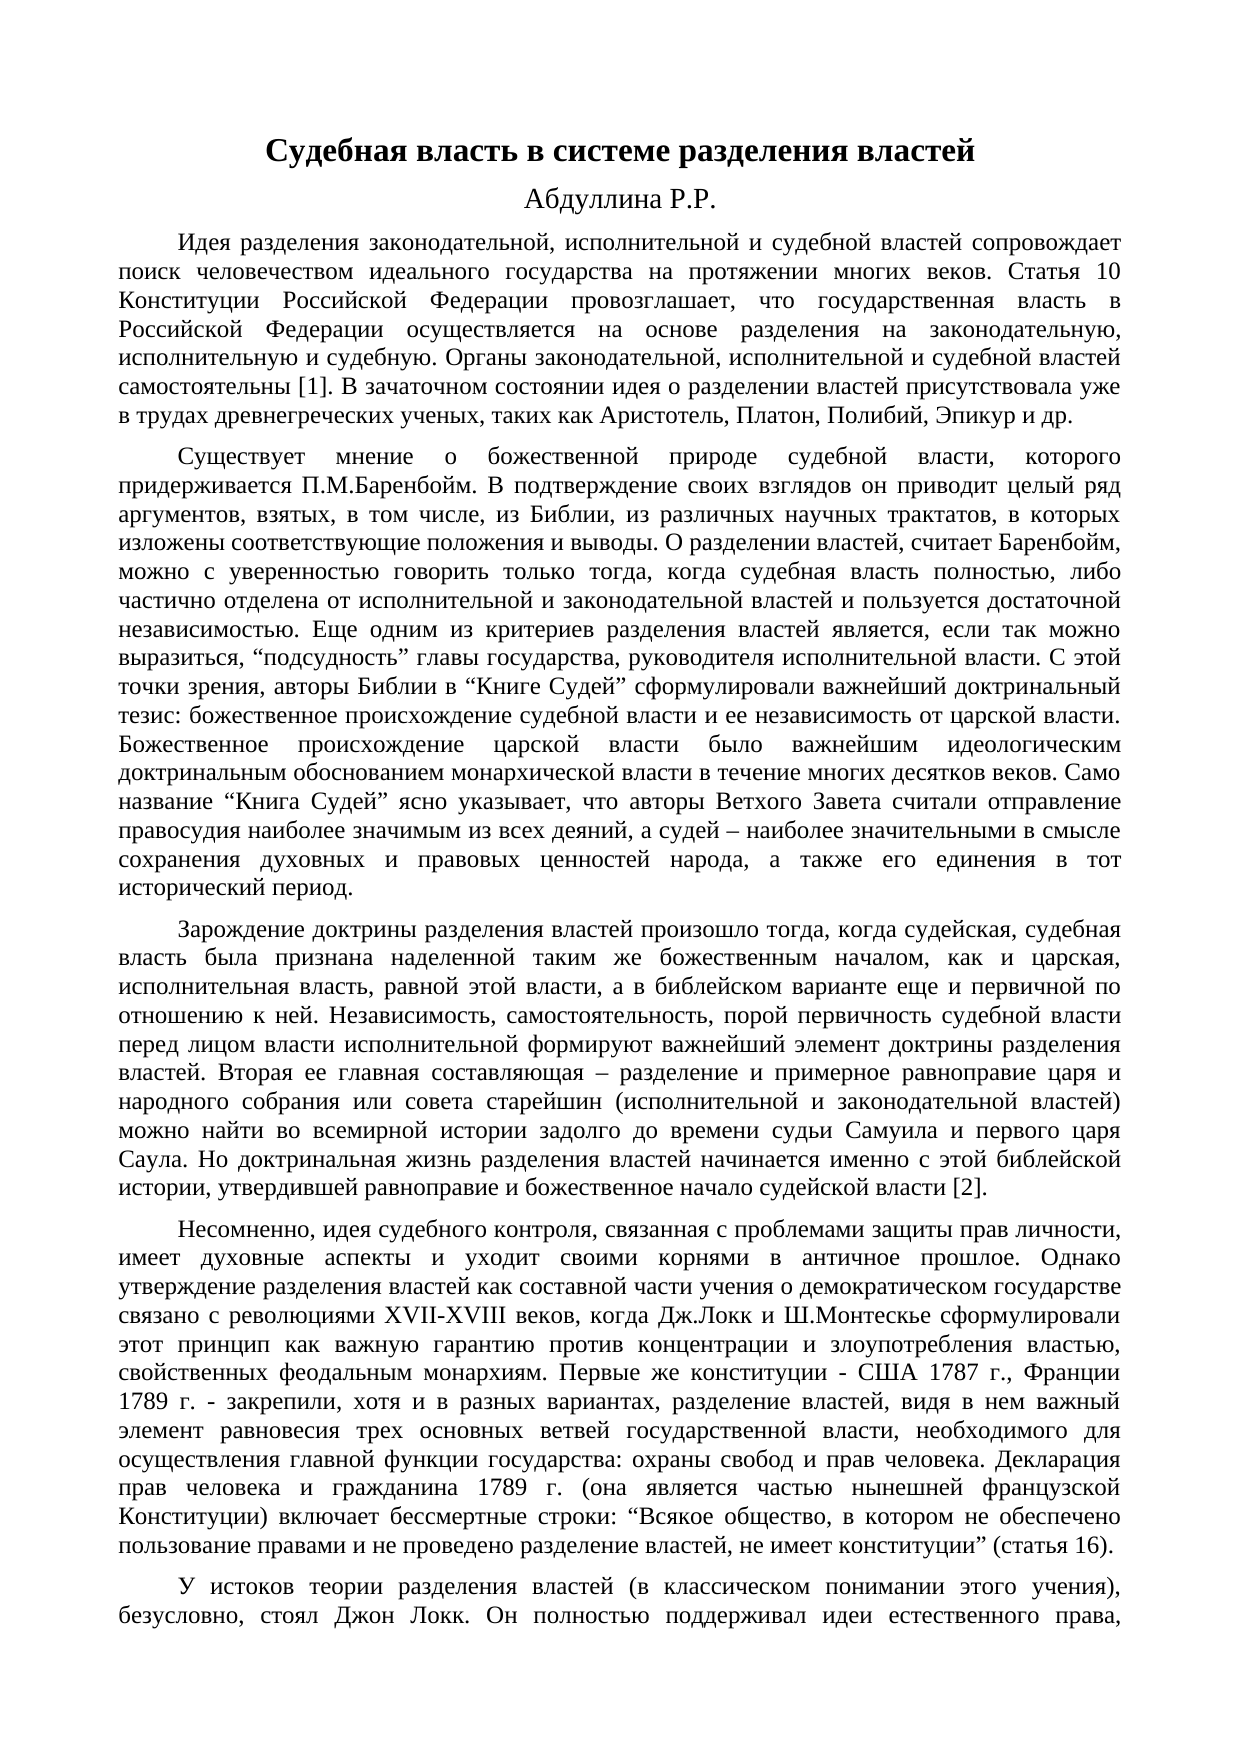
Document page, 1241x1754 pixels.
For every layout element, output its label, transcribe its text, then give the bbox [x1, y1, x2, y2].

text Абдуллина Р.Р. [118, 181, 1122, 215]
text Существует мнение о божественной природе судебной власти, которого придерживается П.М.Баренбойм. В подтверждение своих взглядов он приводит целый ряд аргументов, взятых, в том числе, из Библии, из различных научных трактатов, в которых изложены соответствующие положения и выводы. О разделении властей, считает Баренбойм, можно с уверенностью говорить только тогда, когда судебная власть полностью, либо частично отделена от исполнительной и законодательной властей и пользуется достаточной независимостью. Еще одним из критериев разделения властей является, если так можно выразиться, “подсудность” главы государства, руководителя исполнительной власти. С этой точки зрения, авторы Библии в “Книге Судей” сформулировали важнейший доктринальный тезис: божественное происхождение судебной власти и ее независимость от царской власти. Божественное происхождение царской власти было важнейшим идеологическим доктринальным обоснованием монархической власти в течение многих десятков веков. Само название “Книга Судей” ясно указывает, что авторы Ветхого Завета считали отправление правосудия наиболее значимым из всех деяний, а судей – наиболее значительными в смысле сохранения духовных и правовых ценностей народа, а также его единения в тот исторический период. [118, 441, 1122, 901]
text Идея разделения законодательной, исполнительной и судебной властей сопровождает поиск человечеством идеального государства на протяжении многих веков. Статья 10 Конституции Российской Федерации провозглашает, что государственная власть в Российской Федерации осуществляется на основе разделения на законодательную, исполнительную и судебную. Органы законодательной, исполнительной и судебной властей самостоятельны [1]. В зачаточном состоянии идея о разделении властей присутствовала уже в трудах древнегреческих ученых, таких как Аристотель, Платон, Полибий, Эпикур и др. [118, 227, 1122, 429]
text Несомненно, идея судебного контроля, связанная с проблемами защиты прав личности, имеет духовные аспекты и уходит своими корнями в античное прошлое. Однако утверждение разделения властей как составной части учения о демократическом государстве связано с революциями XVII-XVIII веков, когда Дж.Локк и Ш.Монтескье сформулировали этот принцип как важную гарантию против концентрации и злоупотребления властью, свойственных феодальным монархиям. Первые же конституции - США 1787 г., Франции 1789 г. - закрепили, хотя и в разных вариантах, разделение властей, видя в нем важный элемент равновесия трех основных ветвей государственной власти, необходимого для осуществления главной функции государства: охраны свобод и прав человека. Декларация прав человека и гражданина 1789 г. (она является частью нынешней французской Конституции) включает бессмертные строки: “Всякое общество, в котором не обеспечено пользование правами и не проведено разделение властей, не имеет конституции” (статья 16). [118, 1214, 1122, 1559]
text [118, 1571, 1122, 1629]
text Судебная власть в системе разделения властей [118, 131, 1122, 169]
text Зарождение доктрины разделения властей произошло тогда, когда судейская, судебная власть была признана наделенной таким же божественным началом, как и царская, исполнительная власть, равной этой власти, а в библейском варианте еще и первичной по отношению к ней. Независимость, самостоятельность, порой первичность судебной власти перед лицом власти исполнительной формируют важнейший элемент доктрины разделения властей. Вторая ее главная составляющая – разделение и примерное равноправие царя и народного собрания или совета старейшин (исполнительной и законодательной властей) можно найти во всемирной истории задолго до времени судьи Самуила и первого царя Саула. Но доктринальная жизнь разделения властей начинается именно с этой библейской истории, утвердившей равноправие и божественное начало судейской власти [2]. [118, 914, 1122, 1201]
